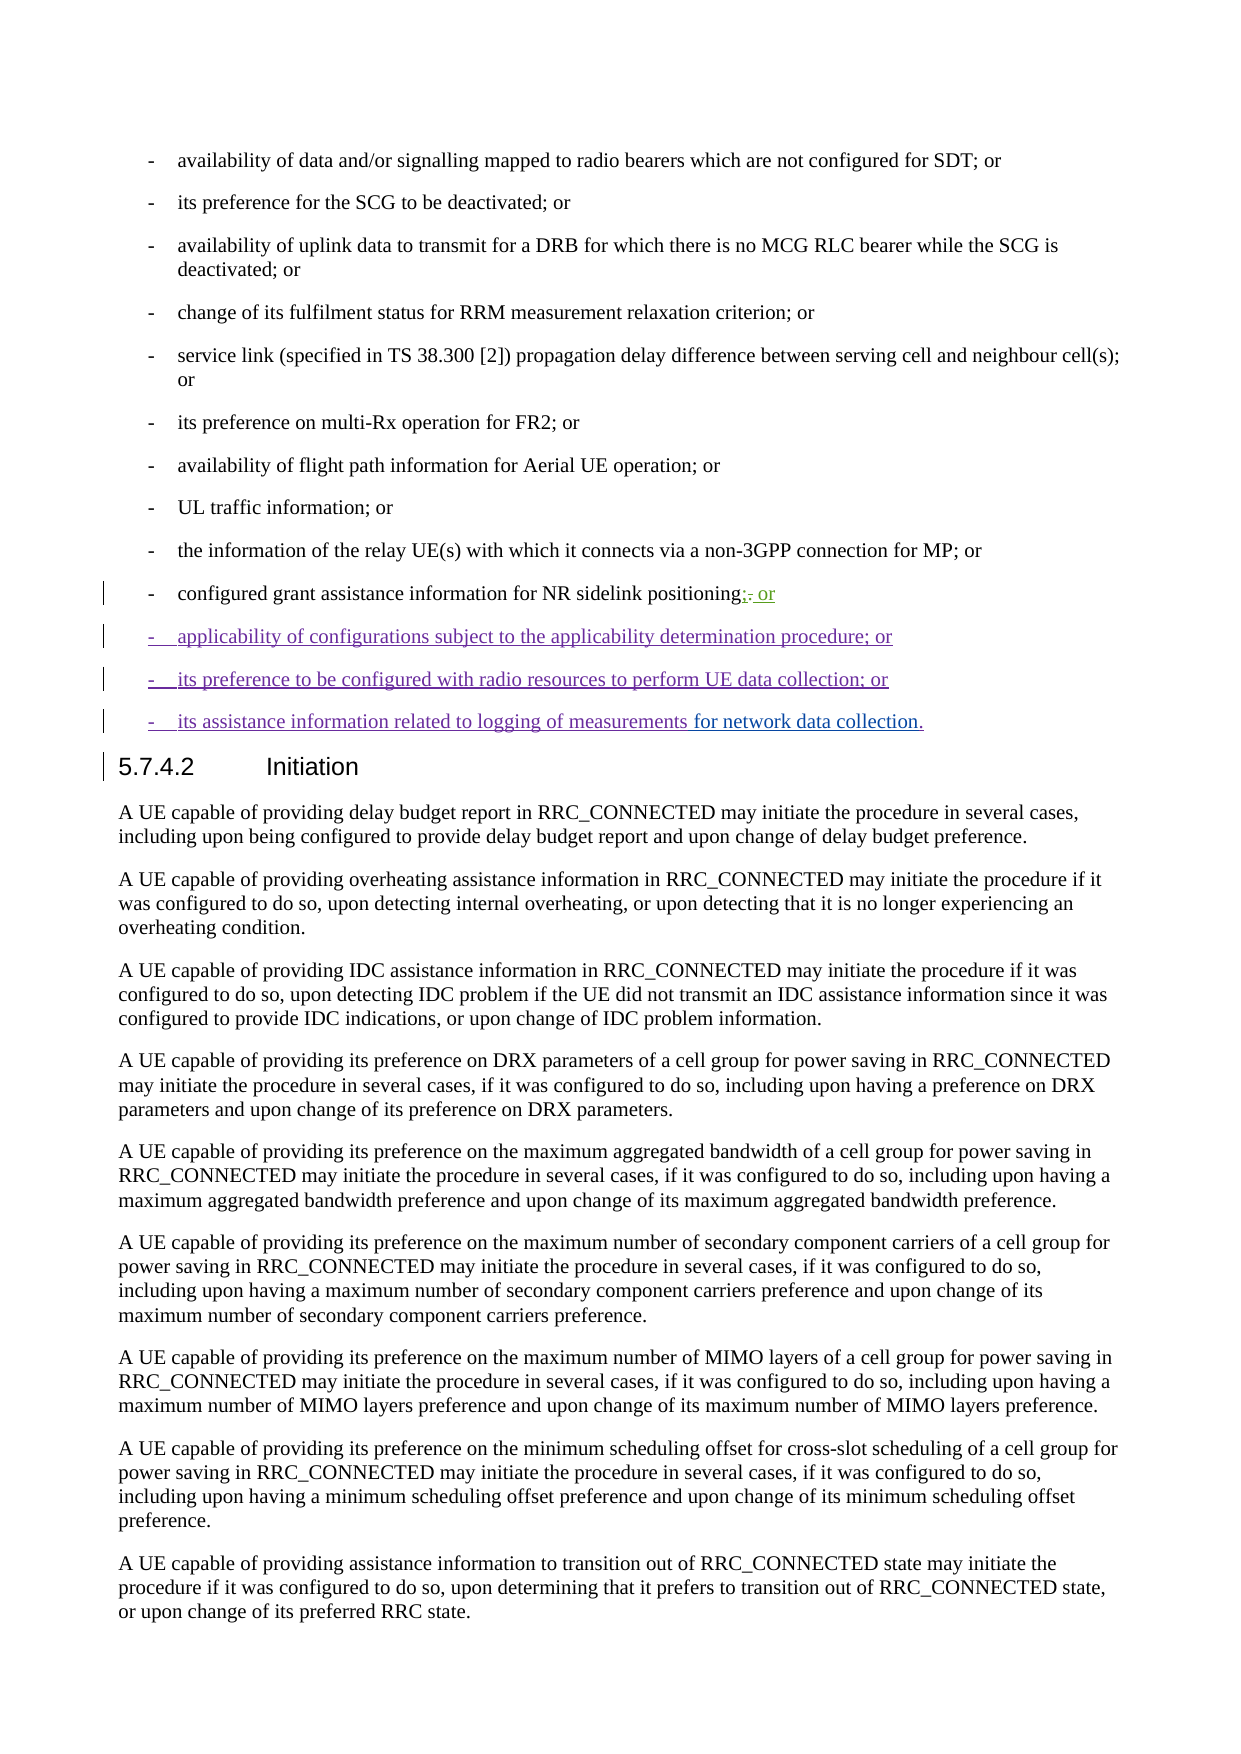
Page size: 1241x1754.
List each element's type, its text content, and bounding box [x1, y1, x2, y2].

text - availability of uplink data to transmit for a DRB for which there is no MCG RLC bearer while the SCG is deactivated; or [148, 233, 1122, 281]
text A UE capable of providing its preference on the maximum number of secondary component carriers of a cell group for power saving in RRC_CONNECTED may initiate the procedure in several cases, if it was configured to do so, including upon having a maximum number of secondary component carriers preference and upon change of its maximum number of secondary component carriers preference. [118, 1230, 1122, 1327]
text - availability of data and/or signalling mapped to radio bearers which are not configured for SDT; or [148, 147, 1122, 172]
text - UL traffic information; or [148, 495, 1122, 519]
text - configured grant assistance information for NR sidelink positioning [148, 581, 1122, 605]
text - service link (specified in TS 38.300 [2]) propagation delay difference between serving cell and neighbour cell(s); or [148, 343, 1122, 391]
text - availability of flight path information for Aerial UE operation; or [148, 452, 1122, 477]
text A UE capable of providing its preference on the minimum scheduling offset for cross-slot scheduling of a cell group for power saving in RRC_CONNECTED may initiate the procedure in several cases, if it was configured to do so, including upon having a minimum scheduling offset preference and upon change of its minimum scheduling offset preference. [118, 1436, 1122, 1532]
text - its preference for the SCG to be deactivated; or [148, 190, 1122, 214]
text A UE capable of providing its preference on the maximum number of MIMO layers of a cell group for power saving in RRC_CONNECTED may initiate the procedure in several cases, if it was configured to do so, including upon having a maximum number of MIMO layers preference and upon change of its maximum number of MIMO layers preference. [118, 1345, 1122, 1417]
subtitle 5.7.4.2 Initiation [118, 752, 1122, 781]
text A UE capable of providing overheating assistance information in RRC_CONNECTED may initiate the procedure if it was configured to do so, upon detecting internal overheating, or upon detecting that it is no longer experiencing an overheating condition. [118, 867, 1122, 939]
text A UE capable of providing IDC assistance information in RRC_CONNECTED may initiate the procedure if it was configured to do so, upon detecting IDC problem if the UE did not transmit an IDC assistance information since it was configured to provide IDC indications, or upon change of IDC problem information. [118, 957, 1122, 1030]
text A UE capable of providing assistance information to transition out of RRC_CONNECTED state may initiate the procedure if it was configured to do so, upon determining that it prefers to transition out of RRC_CONNECTED state, or upon change of its preferred RRC state. [118, 1551, 1122, 1623]
text A UE capable of providing its preference on DRX parameters of a cell group for power saving in RRC_CONNECTED may initiate the procedure in several cases, if it was configured to do so, including upon having a preference on DRX parameters and upon change of its preference on DRX parameters. [118, 1048, 1122, 1121]
text A UE capable of providing its preference on the maximum aggregated bandwidth of a cell group for power saving in RRC_CONNECTED may initiate the procedure in several cases, if it was configured to do so, including upon having a maximum aggregated bandwidth preference and upon change of its maximum aggregated bandwidth preference. [118, 1139, 1122, 1212]
text - change of its fulfilment status for RRM measurement relaxation criterion; or [148, 300, 1122, 324]
text A UE capable of providing delay budget report in RRC_CONNECTED may initiate the procedure in several cases, including upon being configured to provide delay budget report and upon change of delay budget preference. [118, 800, 1122, 848]
text - the information of the relay UE(s) with which it connects via a non-3GPP connection for MP; or [148, 538, 1122, 562]
text - its preference on multi-Rx operation for FR2; or [148, 410, 1122, 434]
